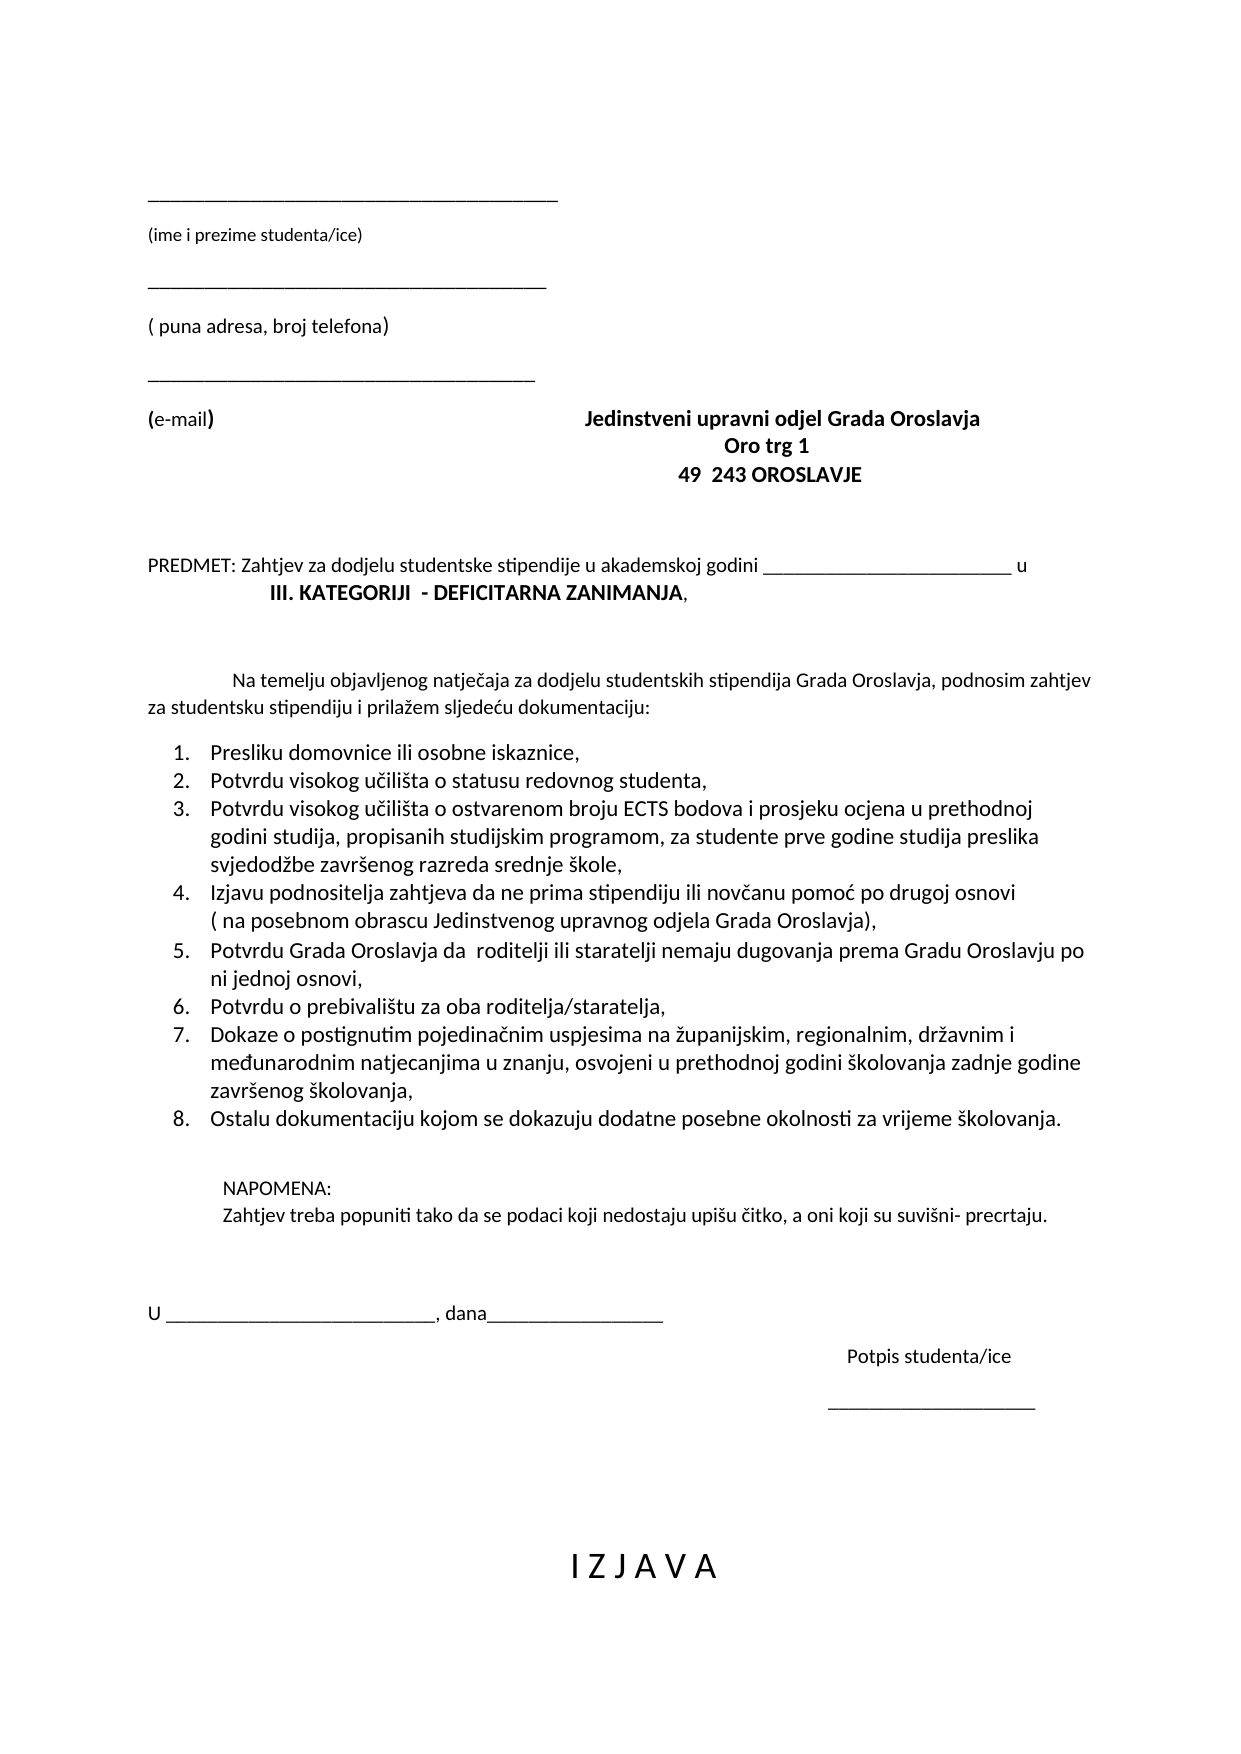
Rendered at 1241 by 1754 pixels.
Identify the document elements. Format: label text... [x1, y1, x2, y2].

list NAPOMENA: [223, 1176, 1093, 1201]
text 49 243 OROSLAVJE [148, 460, 1093, 488]
text __________________________________ [148, 357, 1093, 385]
list Potvrdu visokog učilišta o statusu redovnog studenta, [173, 766, 1093, 794]
list Potvrdu visokog učilišta o ostvarenom broju ECTS bodova i prosjeku ocjena u prethodnoj godini studija, propisanih studijskim programom, za studente prve godine studija preslika svjedodžbe završenog razreda srednje škole, [173, 794, 1093, 878]
text ( puna adresa, broj telefona) [148, 311, 1093, 339]
list Zahtjev treba popuniti tako da se podaci koji nedostaju upišu čitko, a oni koji su suvišni- precrtaju. [223, 1202, 1093, 1228]
list Presliku domovnice ili osobne iskaznice, [173, 738, 1093, 766]
list Potvrdu o prebivalištu za oba roditelja/staratelja, [173, 992, 1093, 1020]
text (ime i prezime studenta/ice) [148, 224, 1093, 247]
list Izjavu podnositelja zahtjeva da ne prima stipendiju ili novčanu pomoć po drugoj osnovi [173, 878, 1093, 906]
text III. KATEGORIJI - DEFICITARNA ZANIMANJA, [269, 578, 1093, 606]
text ___________________________________ [148, 264, 1093, 293]
text PREDMET: Zahtjev za dodjelu studentske stipendije u akademskoj godini ________________________ u [148, 552, 1093, 578]
list Potvrdu Grada Oroslavja da roditelji ili staratelji nemaju dugovanja prema Gradu Oroslavju po ni jednoj osnovi, [173, 936, 1093, 992]
text I Z J A V A [148, 1542, 1093, 1588]
text ____________________ [148, 1387, 1093, 1412]
text (e-mail) Jedinstveni upravni odjel Grada Oroslavja [148, 404, 1093, 432]
text U __________________________, dana_________________ [148, 1300, 1093, 1325]
list Dokaze o postignutim pojedinačnim uspjesima na županijskim, regionalnim, državnim i međunarodnim natjecanjima u znanju, osvojeni u prethodnoj godini školovanja zadnje godine završenog školovanja, [173, 1020, 1093, 1104]
list Ostalu dokumentaciju kojom se dokazuju dodatne posebne okolnosti za vrijeme školovanja. [173, 1104, 1093, 1132]
text Na temelju objavljenog natječaja za dodjelu studentskih stipendija Grada Oroslavja, podnosim zahtjev za studentsku stipendiju i prilažem sljedeću dokumentaciju: [148, 668, 1093, 720]
text ( na posebnom obrascu Jedinstvenog upravnog odjela Grada Oroslavja), [210, 906, 1093, 934]
text ____________________________________ [148, 148, 1093, 205]
text Oro trg 1 [148, 432, 1093, 460]
text Potpis studenta/ice [148, 1343, 1093, 1369]
